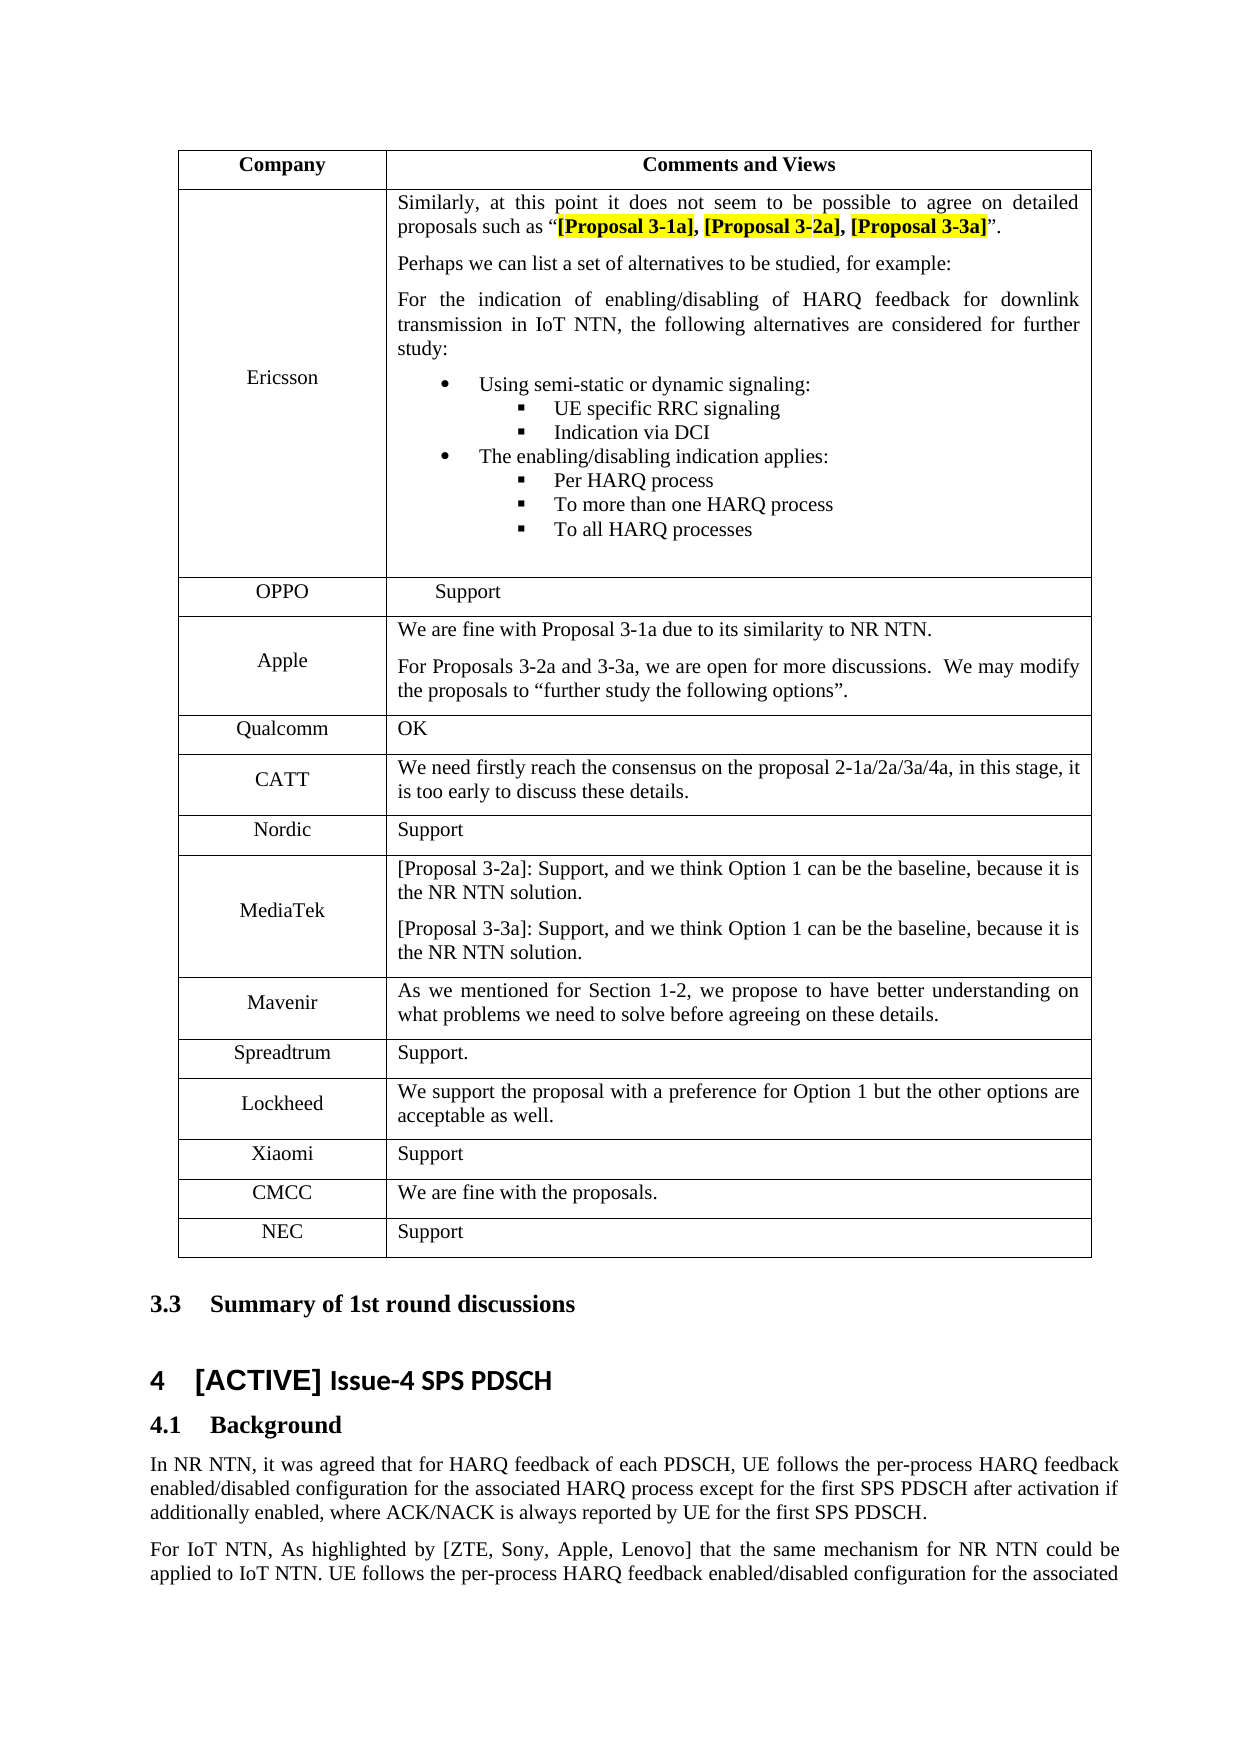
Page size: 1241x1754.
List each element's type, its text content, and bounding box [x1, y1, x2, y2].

subtitle Background [150, 1411, 1120, 1439]
table_cell We are fine with the proposals. [387, 1180, 1091, 1218]
table_cell CATT [179, 755, 386, 815]
table_cell OK [387, 716, 1091, 754]
table_cell We are fine with Proposal 3-1a due to its similarity to NR NTN. For Proposals 3-2a and 3-3a, we are open for more discussions. We may modify the proposals to “further study the following options”. [387, 617, 1091, 714]
table_cell Support [387, 1219, 1091, 1257]
table_cell CMCC [179, 1180, 386, 1218]
table_cell Ericsson [179, 190, 386, 577]
table_cell Apple [179, 617, 386, 714]
table_cell As we mentioned for Section 1-2, we propose to have better understanding on what problems we need to solve before agreeing on these details. [387, 978, 1091, 1038]
table_cell [Proposal 3-2a]: Support, and we think Option 1 can be the baseline, because it is the NR NTN solution. [Proposal 3-3a]: Support, and we think Option 1 can be the baseline, because it is the NR NTN solution. [387, 856, 1091, 977]
table_cell Support [387, 578, 1091, 616]
table_cell Support [387, 1140, 1091, 1178]
table_cell Qualcomm [179, 716, 386, 754]
table_cell Support [387, 816, 1091, 854]
table_cell Lockheed [179, 1079, 386, 1139]
table_header Company [179, 151, 386, 189]
table_cell Mavenir [179, 978, 386, 1038]
table_cell NEC [179, 1219, 386, 1257]
table_cell Spreadtrum [179, 1040, 386, 1078]
table_header Comments and Views [387, 151, 1091, 189]
table_cell MediaTek [179, 856, 386, 977]
table_cell We need firstly reach the consensus on the proposal 2-1a/2a/3a/4a, in this stage, it is too early to discuss these details. [387, 755, 1091, 815]
table_cell Support. [387, 1040, 1091, 1078]
table_cell Nordic [179, 816, 386, 854]
table_cell OPPO [179, 578, 386, 616]
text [150, 1536, 1120, 1584]
table_cell We support the proposal with a preference for Option 1 but the other options are acceptable as well. [387, 1079, 1091, 1139]
table_cell Xiaomi [179, 1140, 386, 1178]
text In NR NTN, it was agreed that for HARQ feedback of each PDSCH, UE follows the per-process HARQ feedback enabled/disabled configuration for the associated HARQ process except for the first SPS PDSCH after activation if additionally enabled, where ACK/NACK is always reported by UE for the first SPS PDSCH. [150, 1452, 1120, 1524]
subtitle Summary of 1st round discussions [150, 1289, 1120, 1318]
subtitle [ACTIVE] Issue-4 SPS PDSCH [150, 1362, 1120, 1398]
table_cell Similarly, at this point it does not seem to be possible to agree on detailed proposals such as “[Proposal 3-1a], [Proposal 3-2a], [Proposal 3-3a]”. Perhaps we can list a set of alternatives to be studied, for example: For the indication of enabling/disabling of HARQ feedback for downlink transmission in IoT NTN, the following alternatives are considered for further study: Using semi-static or dynamic signaling: UE specific RRC signaling Indication via DCI The enabling/disabling indication applies: Per HARQ process To more than one HARQ process To all HARQ processes [387, 190, 1091, 577]
